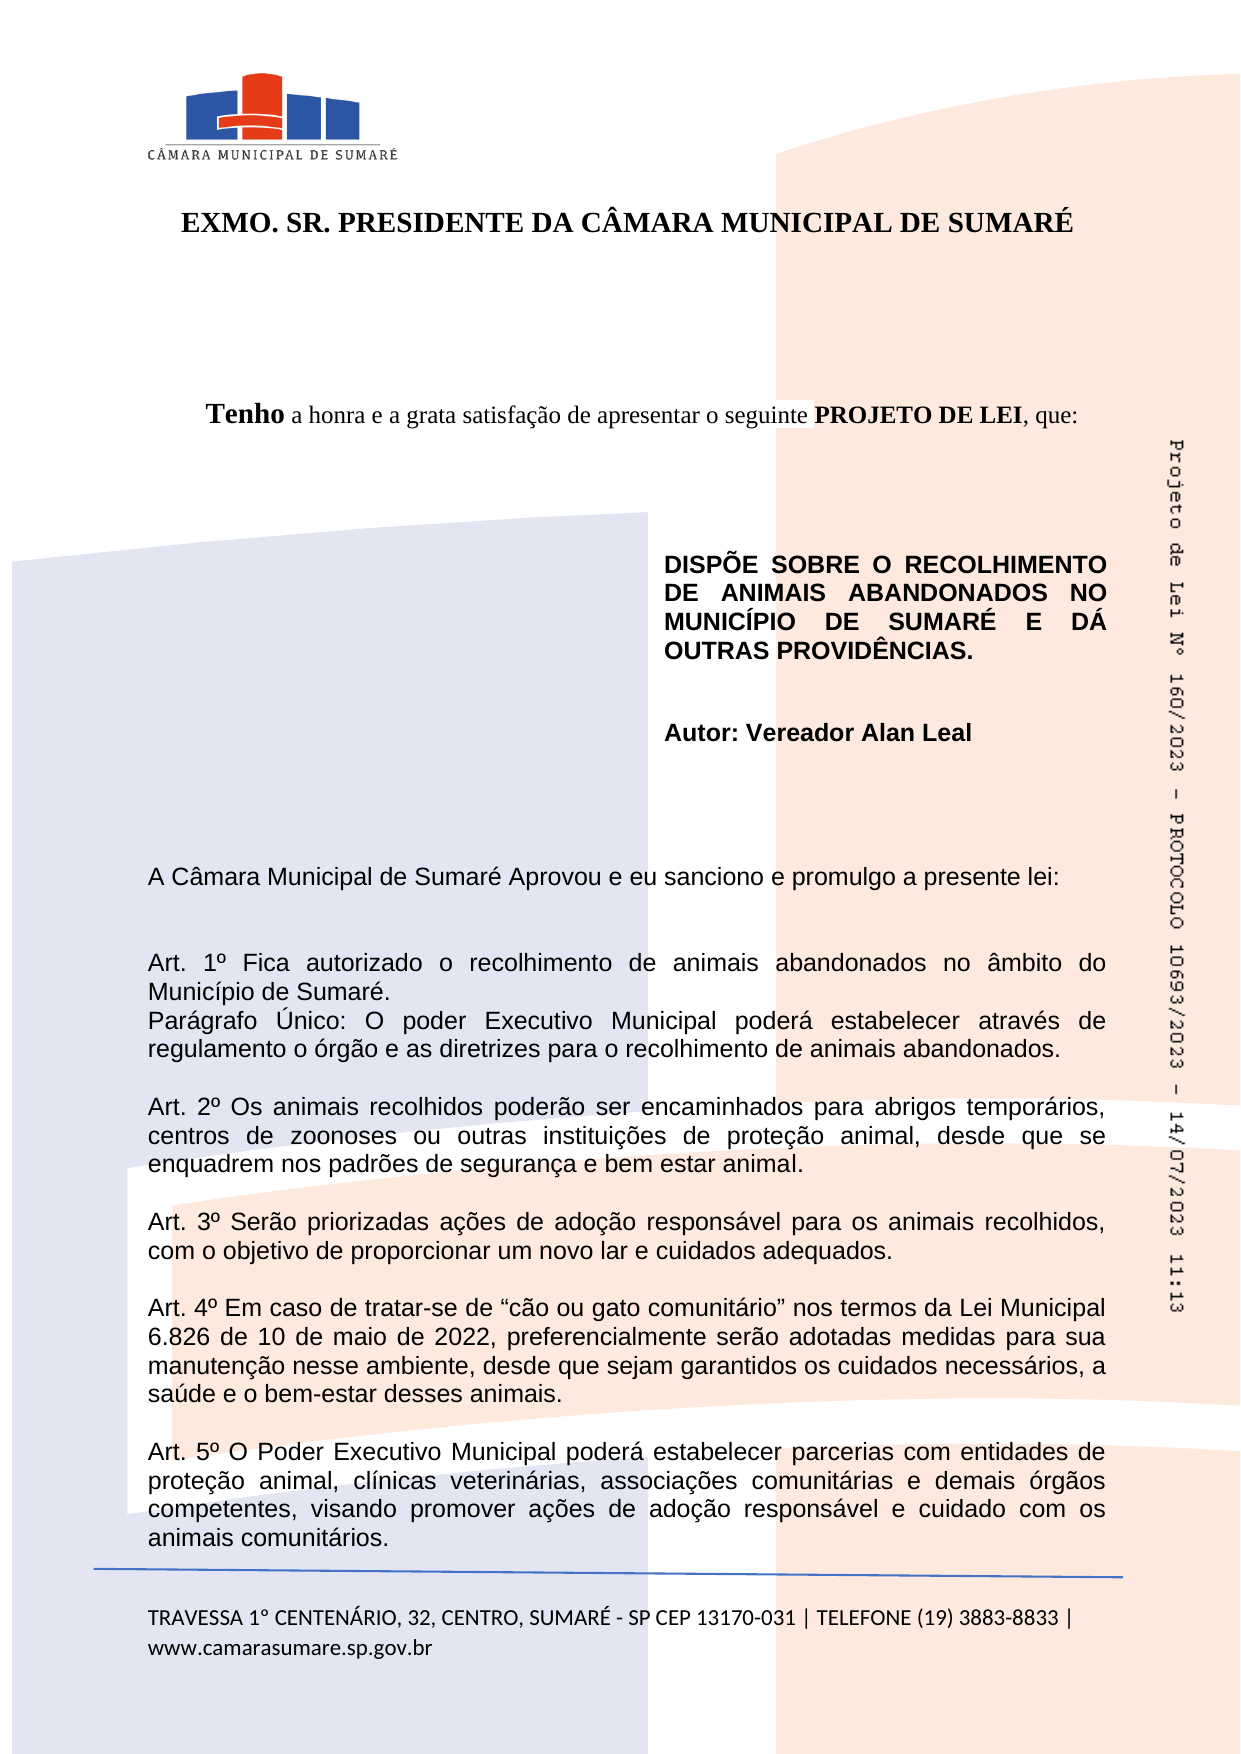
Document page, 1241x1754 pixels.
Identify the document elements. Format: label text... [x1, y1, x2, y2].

text Art. 4º Em caso de tratar-se de “cão ou gato comunitário” nos termos da Lei Municipal 6.826 de 10 de maio de 2022, preferencialmente serão adotadas medidas para sua manutenção nesse ambiente, desde que sejam garantidos os cuidados necessários, a saúde e o bem-estar desses animais. [148, 1293, 1107, 1408]
text Autor: Vereador Alan Leal [664, 718, 1107, 747]
text A Câmara Municipal de Sumaré Aprovou e eu sanciono e promulgo a presente lei: [148, 833, 1107, 891]
picture [1142, 436, 1205, 1318]
text Parágrafo Único: O poder Executivo Municipal poderá estabelecer através de regulamento o órgão e as diretrizes para o recolhimento de animais abandonados. [148, 1006, 1107, 1063]
text Art. 1º Fica autorizado o recolhimento de animais abandonados no âmbito do Município de Sumaré. [148, 948, 1107, 1006]
text Art. 2º Os animais recolhidos poderão ser encaminhados para abrigos temporários, centros de zoonoses ou outras instituições de proteção animal, desde que se enquadrem nos padrões de segurança e bem estar animal. [148, 1092, 1107, 1178]
text Tenho a honra e a grata satisfação de apresentar o seguinte PROJETO DE LEI, que: [148, 396, 1078, 429]
text Art. 5º O Poder Executivo Municipal poderá estabelecer parcerias com entidades de proteção animal, clínicas veterinárias, associações comunitárias e demais órgãos competentes, visando promover ações de adoção responsável e cuidado com os animais comunitários. [148, 1437, 1107, 1552]
text EXMO. SR. PRESIDENTE DA CÂMARA MUNICIPAL DE SUMARÉ [148, 205, 1107, 239]
text Art. 3º Serão priorizadas ações de adoção responsável para os animais recolhidos, com o objetivo de proporcionar um novo lar e cuidados adequados. [148, 1207, 1107, 1264]
text DISPÕE SOBRE O RECOLHIMENTO DE ANIMAIS ABANDONADOS NO MUNICÍPIO DE SUMARÉ E DÁ OUTRAS PROVIDÊNCIAS. [664, 550, 1107, 665]
picture [147, 73, 398, 162]
